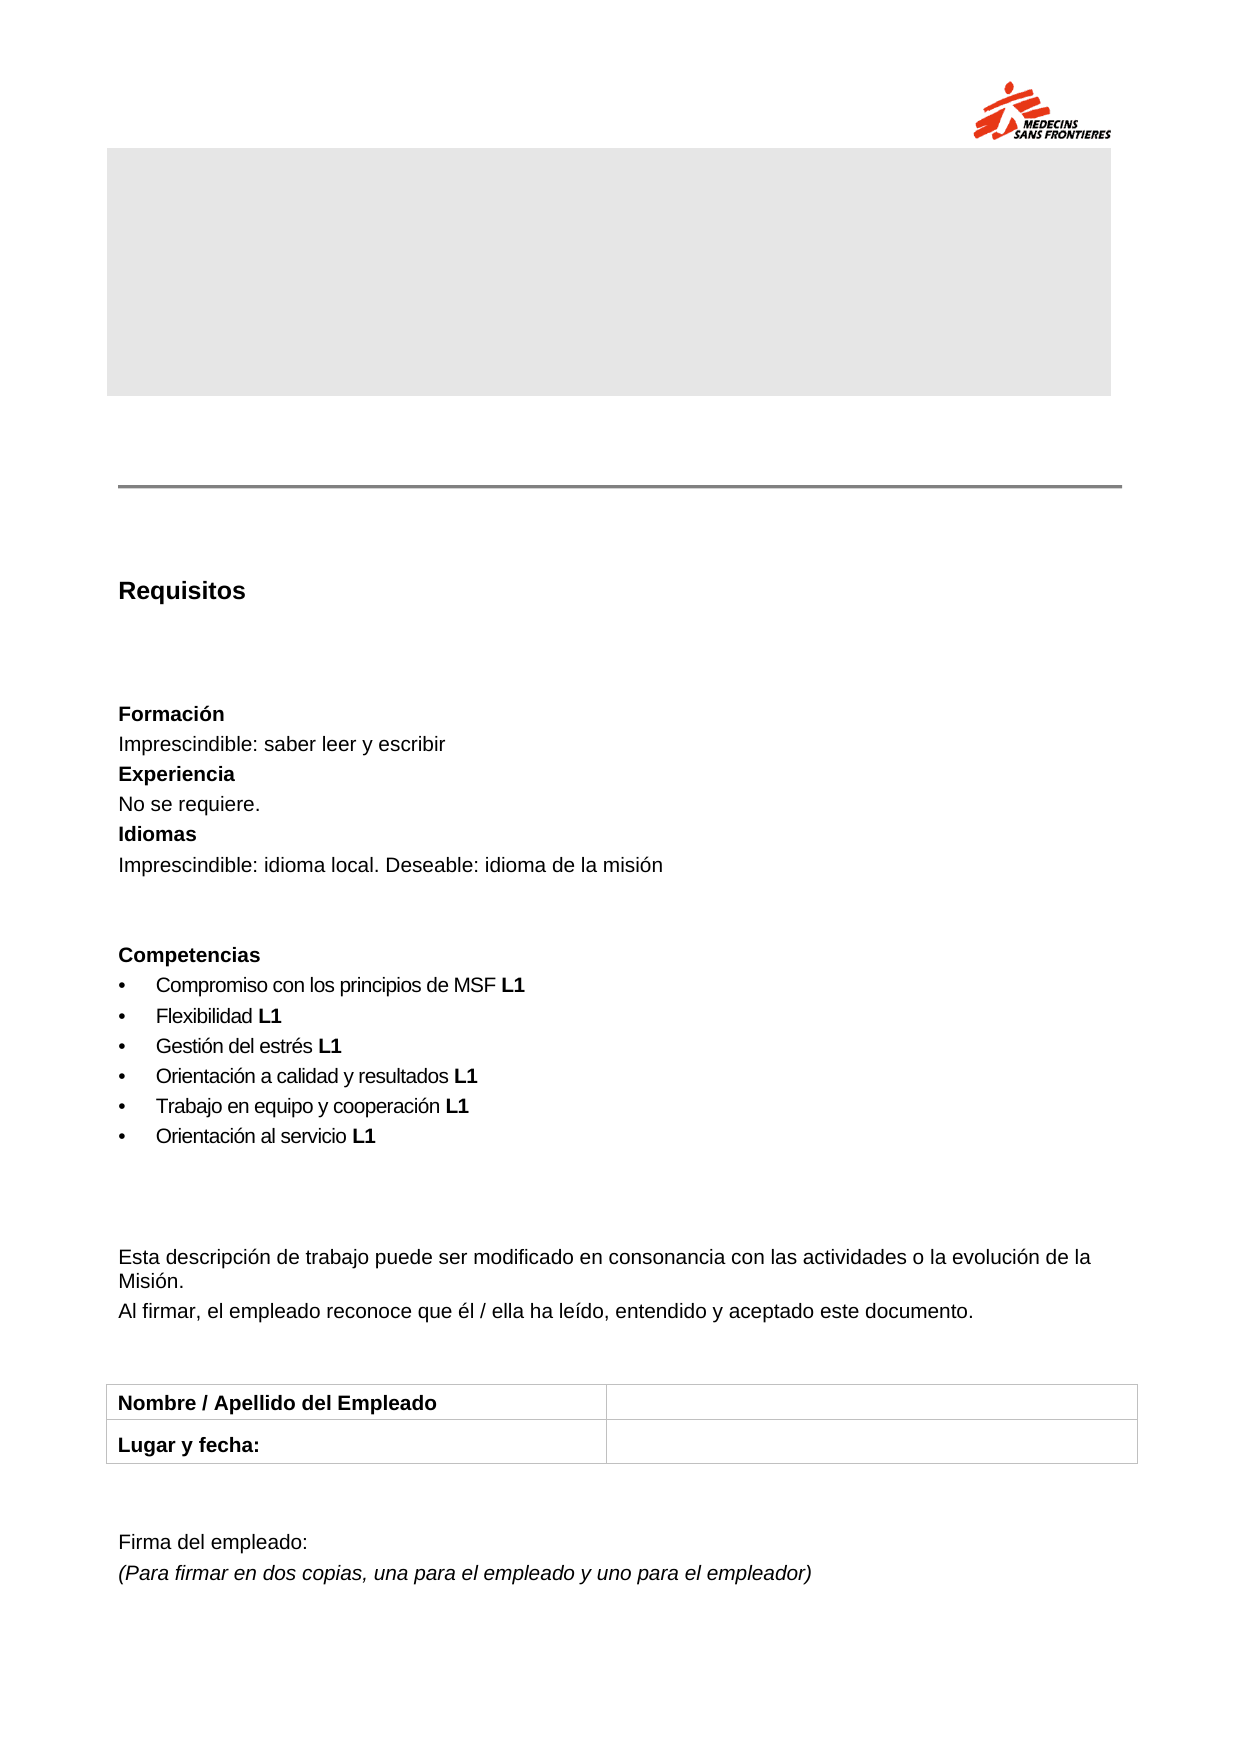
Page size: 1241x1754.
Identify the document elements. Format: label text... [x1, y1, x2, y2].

table_cell [607, 1420, 1137, 1462]
table_header Nombre / Apellido del Empleado [107, 1385, 606, 1419]
text Firma del empleado: [118, 1530, 1122, 1554]
text (Para firmar en dos copias, una para el empleado y uno para el empleador) [118, 1560, 1122, 1584]
text Esta descripción de trabajo puede ser modificado en consonancia con las actividades o la evolución de la Misión. [118, 1245, 1122, 1293]
table_cell [107, 148, 1111, 396]
table_header [607, 1385, 1137, 1419]
table_cell Lugar y fecha: [107, 1420, 606, 1462]
text Al firmar, el empleado reconoce que él / ella ha leído, entendido y aceptado este documento. [118, 1299, 1122, 1323]
